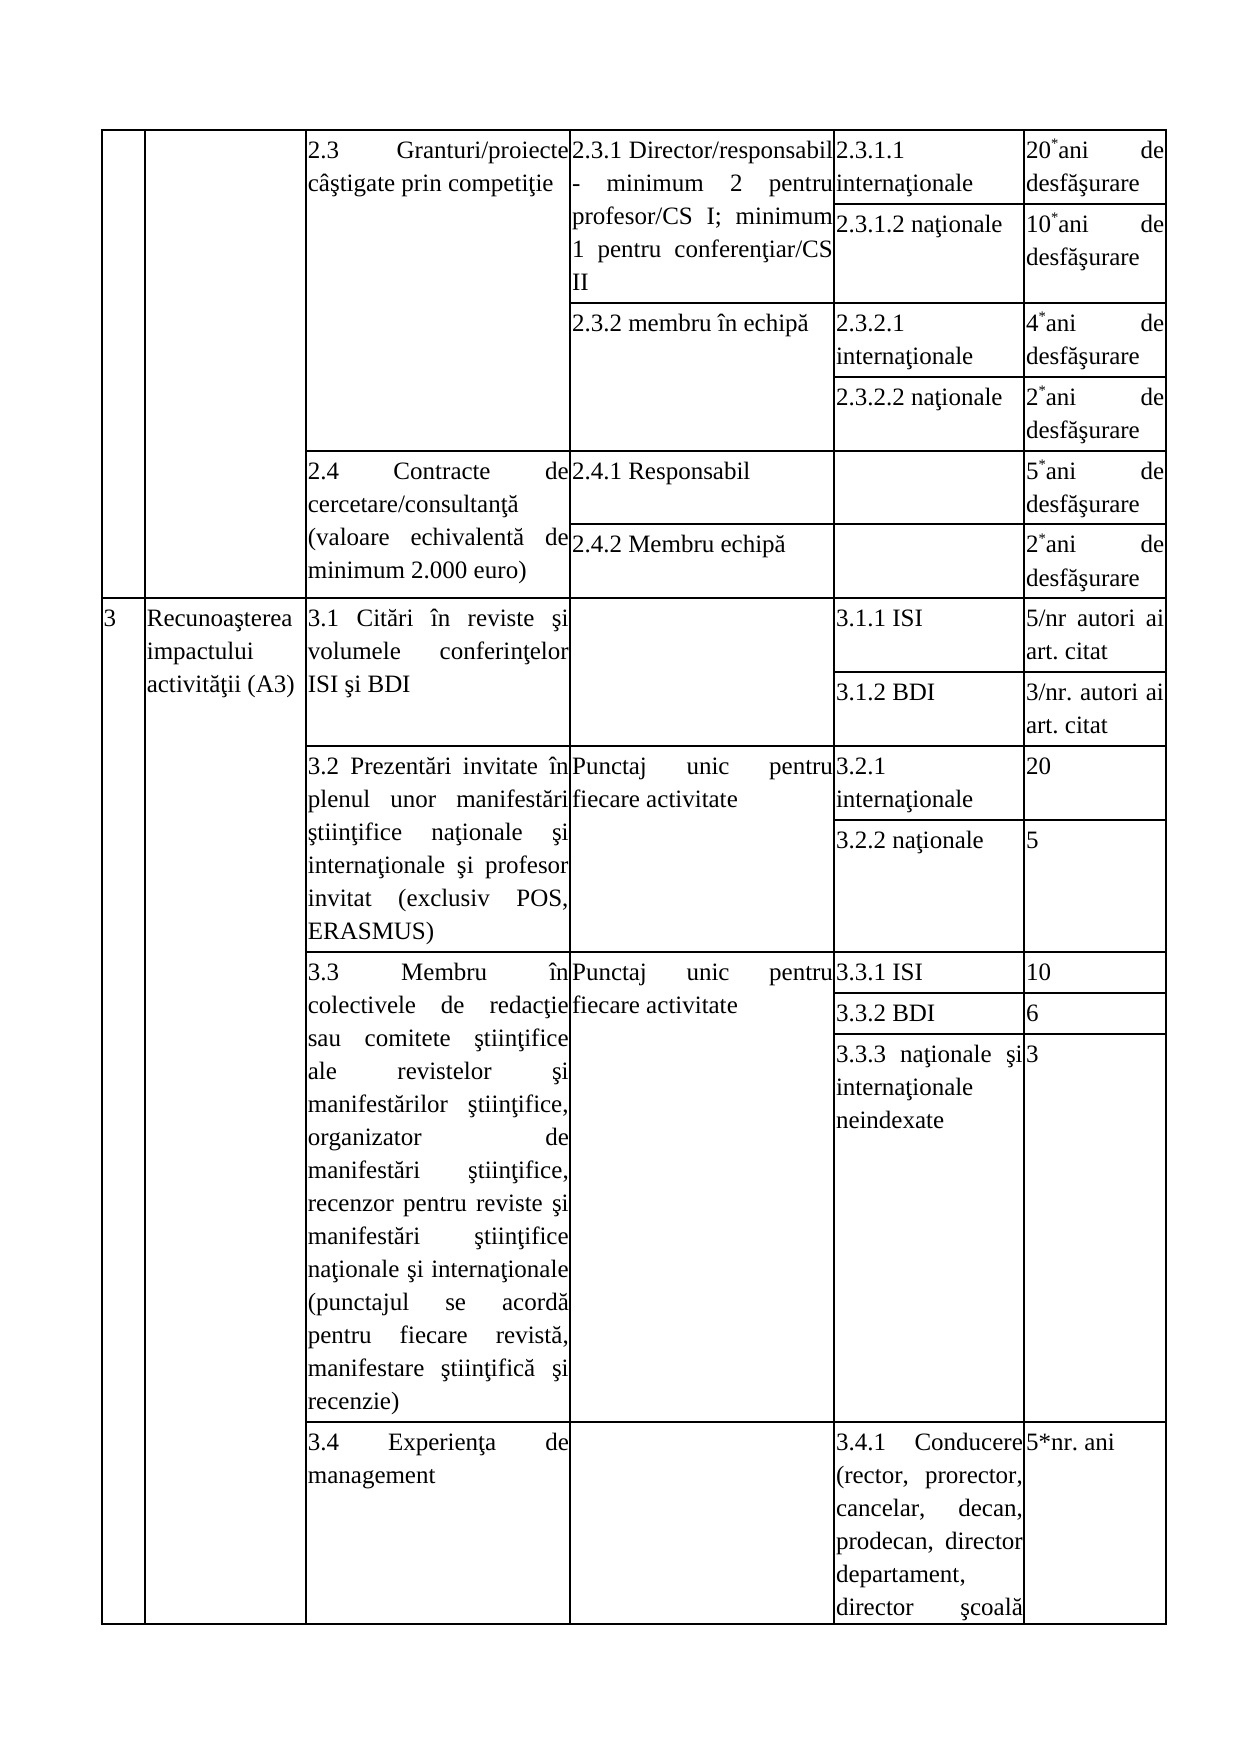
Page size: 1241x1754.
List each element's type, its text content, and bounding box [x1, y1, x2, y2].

table_cell 3.2.1 internaţionale [835, 747, 1023, 819]
table_cell 2.4 Contracte de cercetare/consultanţă (valoare echivalentă de minimum 2.000 euro) [307, 452, 569, 597]
table_cell 2.3.1 Director/responsabil - minimum 2 pentru profesor/CS I; minimum 1 pentru conferenţiar/CS II [571, 131, 833, 302]
table_cell [571, 599, 833, 745]
table_cell Recunoaşterea impactului activităţii (A3) [146, 599, 305, 1623]
table_cell 2*ani de desfăşurare [1025, 378, 1165, 449]
table_cell 5*ani de desfăşurare [1025, 452, 1165, 523]
table_cell 3 [103, 599, 144, 1623]
table_cell Punctaj unic pentru fiecare activitate [571, 747, 833, 951]
table_cell 3.2 Prezentări invitate în plenul unor manifestări ştiinţifice naţionale şi internaţionale şi profesor invitat (exclusiv POS, ERASMUS) [307, 747, 569, 951]
table_cell 3 [1025, 1035, 1165, 1421]
table_cell 20*ani de desfăşurare [1025, 131, 1165, 203]
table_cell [307, 1423, 569, 1623]
table_cell 2.3.1.1 internaţionale [835, 131, 1023, 203]
table_cell Punctaj unic pentru fiecare activitate [571, 953, 833, 1421]
table_cell 3/nr. autori ai art. citat [1025, 673, 1165, 745]
table_cell [835, 452, 1023, 523]
table_cell 3.1.1 ISI [835, 599, 1023, 671]
table_cell 2.3.2 membru în echipă [571, 304, 833, 449]
table_cell 2.3 Granturi/proiecte câştigate prin competiţie [307, 131, 569, 449]
table_cell 2.3.2.2 naţionale [835, 378, 1023, 449]
table_cell 3.3 Membru în colectivele de redacţie sau comitete ştiinţifice ale revistelor şi manifestărilor ştiinţifice, organizator de manifestări ştiinţifice, recenzor pentru reviste şi manifestări ştiinţifice naţionale şi internaţionale (punctajul se acordă pentru fiecare revistă, manifestare ştiinţifică şi recenzie) [307, 953, 569, 1421]
table_cell [835, 525, 1023, 597]
table_cell 2.4.2 Membru echipă [571, 525, 833, 597]
table_cell 3.2.2 naţionale [835, 821, 1023, 951]
table_cell 2.3.2.1 internaţionale [835, 304, 1023, 376]
table_cell 3.3.1 ISI [835, 953, 1023, 992]
table_cell 10*ani de desfăşurare [1025, 205, 1165, 302]
table_cell 3.3.3 naţionale şi internaţionale neindexate [835, 1035, 1023, 1421]
table_cell 4*ani de desfăşurare [1025, 304, 1165, 376]
table_cell 2*ani de desfăşurare [1025, 525, 1165, 597]
table_cell 3.1.2 BDI [835, 673, 1023, 745]
table_cell 5*nr. ani [1025, 1423, 1165, 1623]
table_cell 5 [1025, 821, 1165, 951]
table_cell 6 [1025, 994, 1165, 1032]
table_cell 10 [1025, 953, 1165, 992]
table_cell [571, 1423, 833, 1623]
table_cell 3.3.2 BDI [835, 994, 1023, 1032]
table_cell 20 [1025, 747, 1165, 819]
table_cell 3.1 Citări în reviste şi volumele conferinţelor ISI şi BDI [307, 599, 569, 745]
table_cell 5/nr autori ai art. citat [1025, 599, 1165, 671]
table_cell 2.4.1 Responsabil [571, 452, 833, 523]
table_cell 2.3.1.2 naţionale [835, 205, 1023, 302]
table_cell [835, 1423, 1023, 1623]
